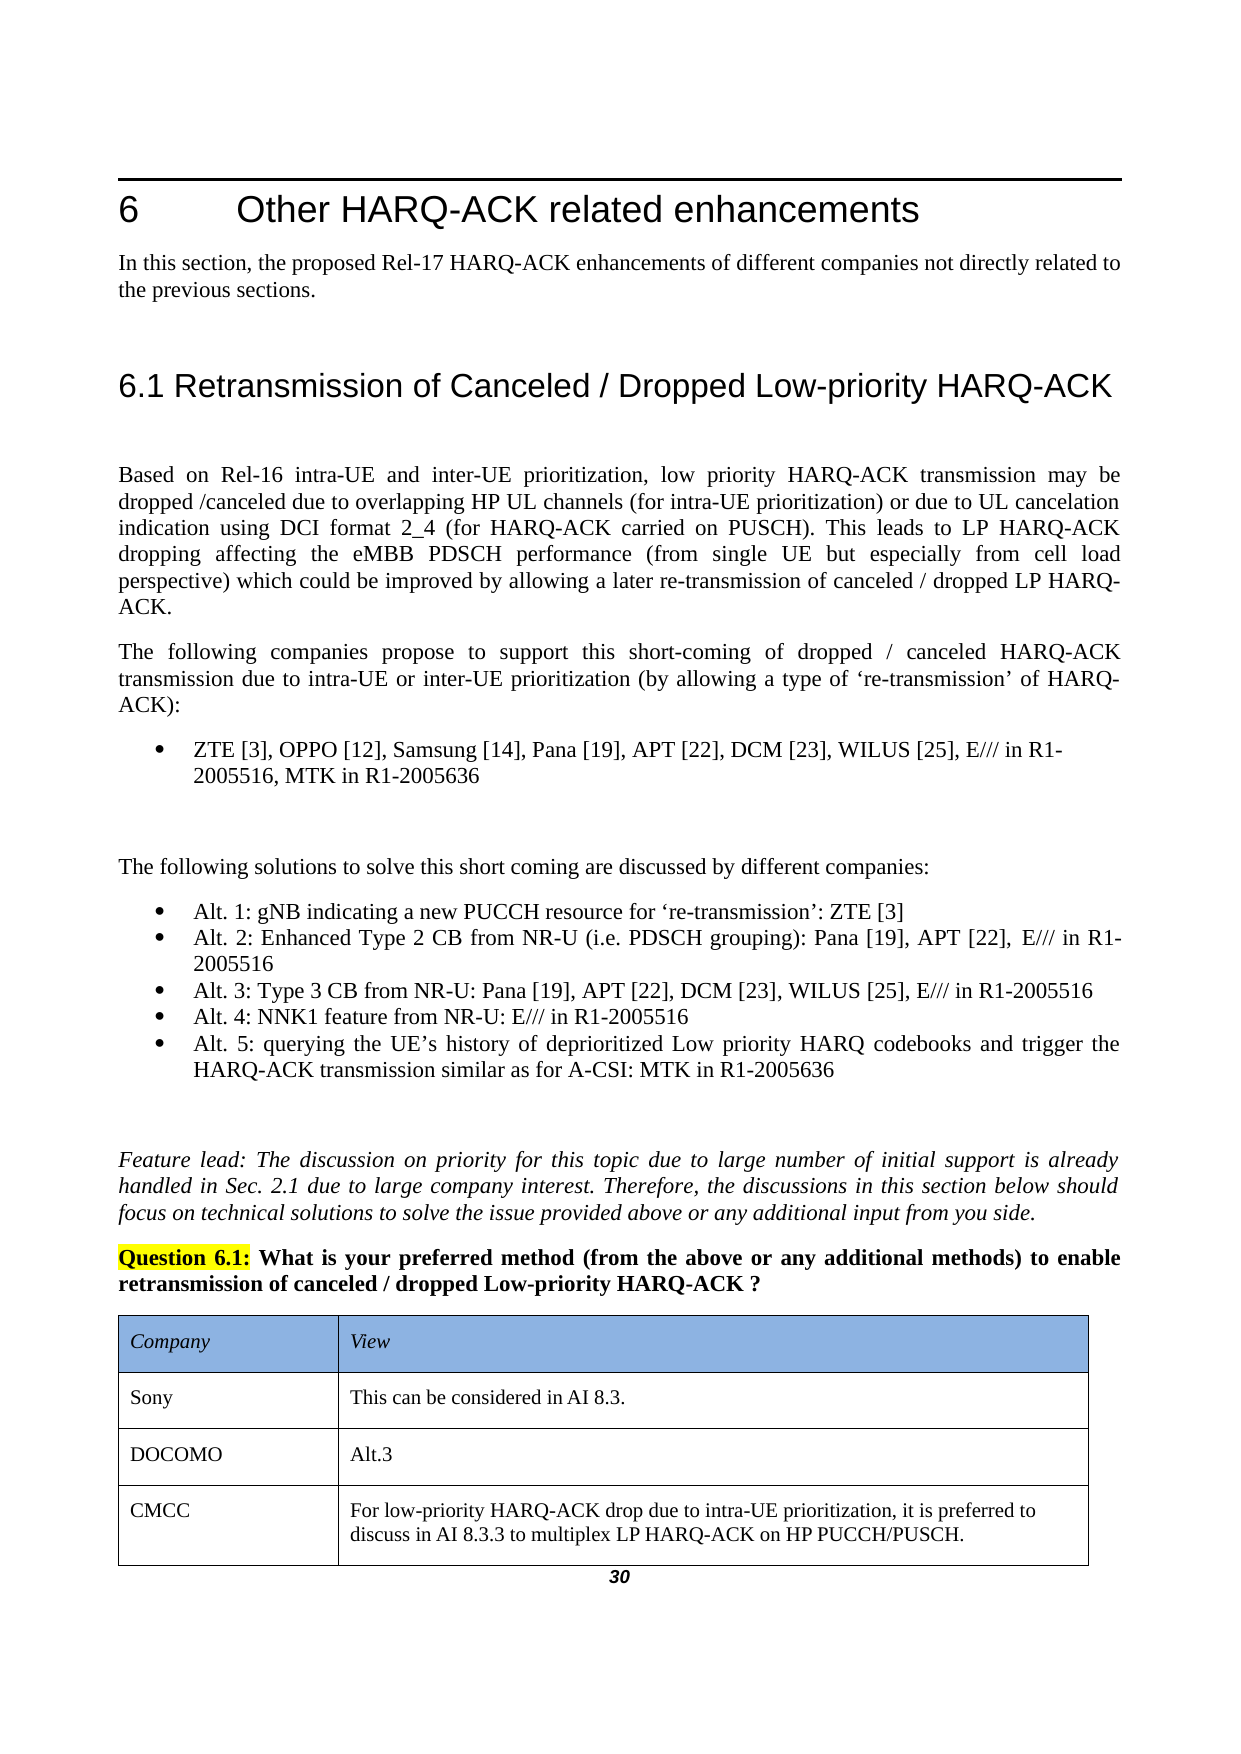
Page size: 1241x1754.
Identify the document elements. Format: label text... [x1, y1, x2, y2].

list Alt. 4: NNK1 feature from NR-U: E/// in R1-2005516 [156, 1003, 1122, 1029]
table_cell Alt.3 [339, 1429, 1088, 1484]
list Alt. 3: Type 3 CB from NR-U: Pana [19], APT [22], DCM [23], WILUS [25], E/// in R1-2005516 [156, 977, 1122, 1003]
text Question 6.1: What is your preferred method (from the above or any additional methods) to enable retransmission of canceled / dropped Low-priority HARQ-ACK ? [118, 1244, 1122, 1297]
table_header Company [119, 1316, 338, 1372]
text The following companies propose to support this short-coming of dropped / canceled HARQ-ACK transmission due to intra-UE or inter-UE prioritization (by allowing a type of ‘re-transmission’ of HARQ-ACK): [118, 638, 1122, 717]
text Based on Rel-16 intra-UE and inter-UE prioritization, low priority HARQ-ACK transmission may be dropped /canceled due to overlapping HP UL channels (for intra-UE prioritization) or due to UL cancelation indication using DCI format 2_4 (for HARQ-ACK carried on PUSCH). This leads to LP HARQ-ACK dropping affecting the eMBB PDSCH performance (from single UE but especially from cell load perspective) which could be improved by allowing a later re-transmission of canceled / dropped LP HARQ-ACK. [118, 461, 1122, 619]
subtitle 6 Other HARQ-ACK related enhancements [118, 181, 1122, 231]
list Alt. 2: Enhanced Type 2 CB from NR-U (i.e. PDSCH grouping): Pana [19], APT [22], E/// in R1-2005516 [156, 924, 1122, 977]
table_cell CMCC [119, 1486, 338, 1565]
table_header View [339, 1316, 1088, 1372]
text Feature lead: The discussion on priority for this topic due to large number of initial support is already handled in Sec. 2.1 due to large company interest. Therefore, the discussions in this section below should focus on technical solutions to solve the issue provided above or any additional input from you side. [118, 1146, 1122, 1225]
list Alt. 1: gNB indicating a new PUCCH resource for ‘re-transmission’: ZTE [3] [156, 898, 1122, 924]
list Alt. 5: querying the UE’s history of deprioritized Low priority HARQ codebooks and trigger the HARQ-ACK transmission similar as for A-CSI: MTK in R1-2005636 [156, 1029, 1122, 1082]
text In this section, the proposed Rel-17 HARQ-ACK enhancements of different companies not directly related to the previous sections. [118, 249, 1122, 302]
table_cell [339, 1486, 1088, 1565]
table_cell This can be considered in AI 8.3. [339, 1373, 1088, 1428]
table_cell DOCOMO [119, 1429, 338, 1484]
table_cell Sony [119, 1373, 338, 1428]
list ZTE [3], OPPO [12], Samsung [14], Pana [19], APT [22], DCM [23], WILUS [25], E/// in R1-2005516, MTK in R1-2005636 [156, 736, 1122, 789]
text The following solutions to solve this short coming are discussed by different companies: [118, 853, 1122, 879]
subtitle 6.1 Retransmission of Canceled / Dropped Low-priority HARQ-ACK [118, 366, 1122, 443]
